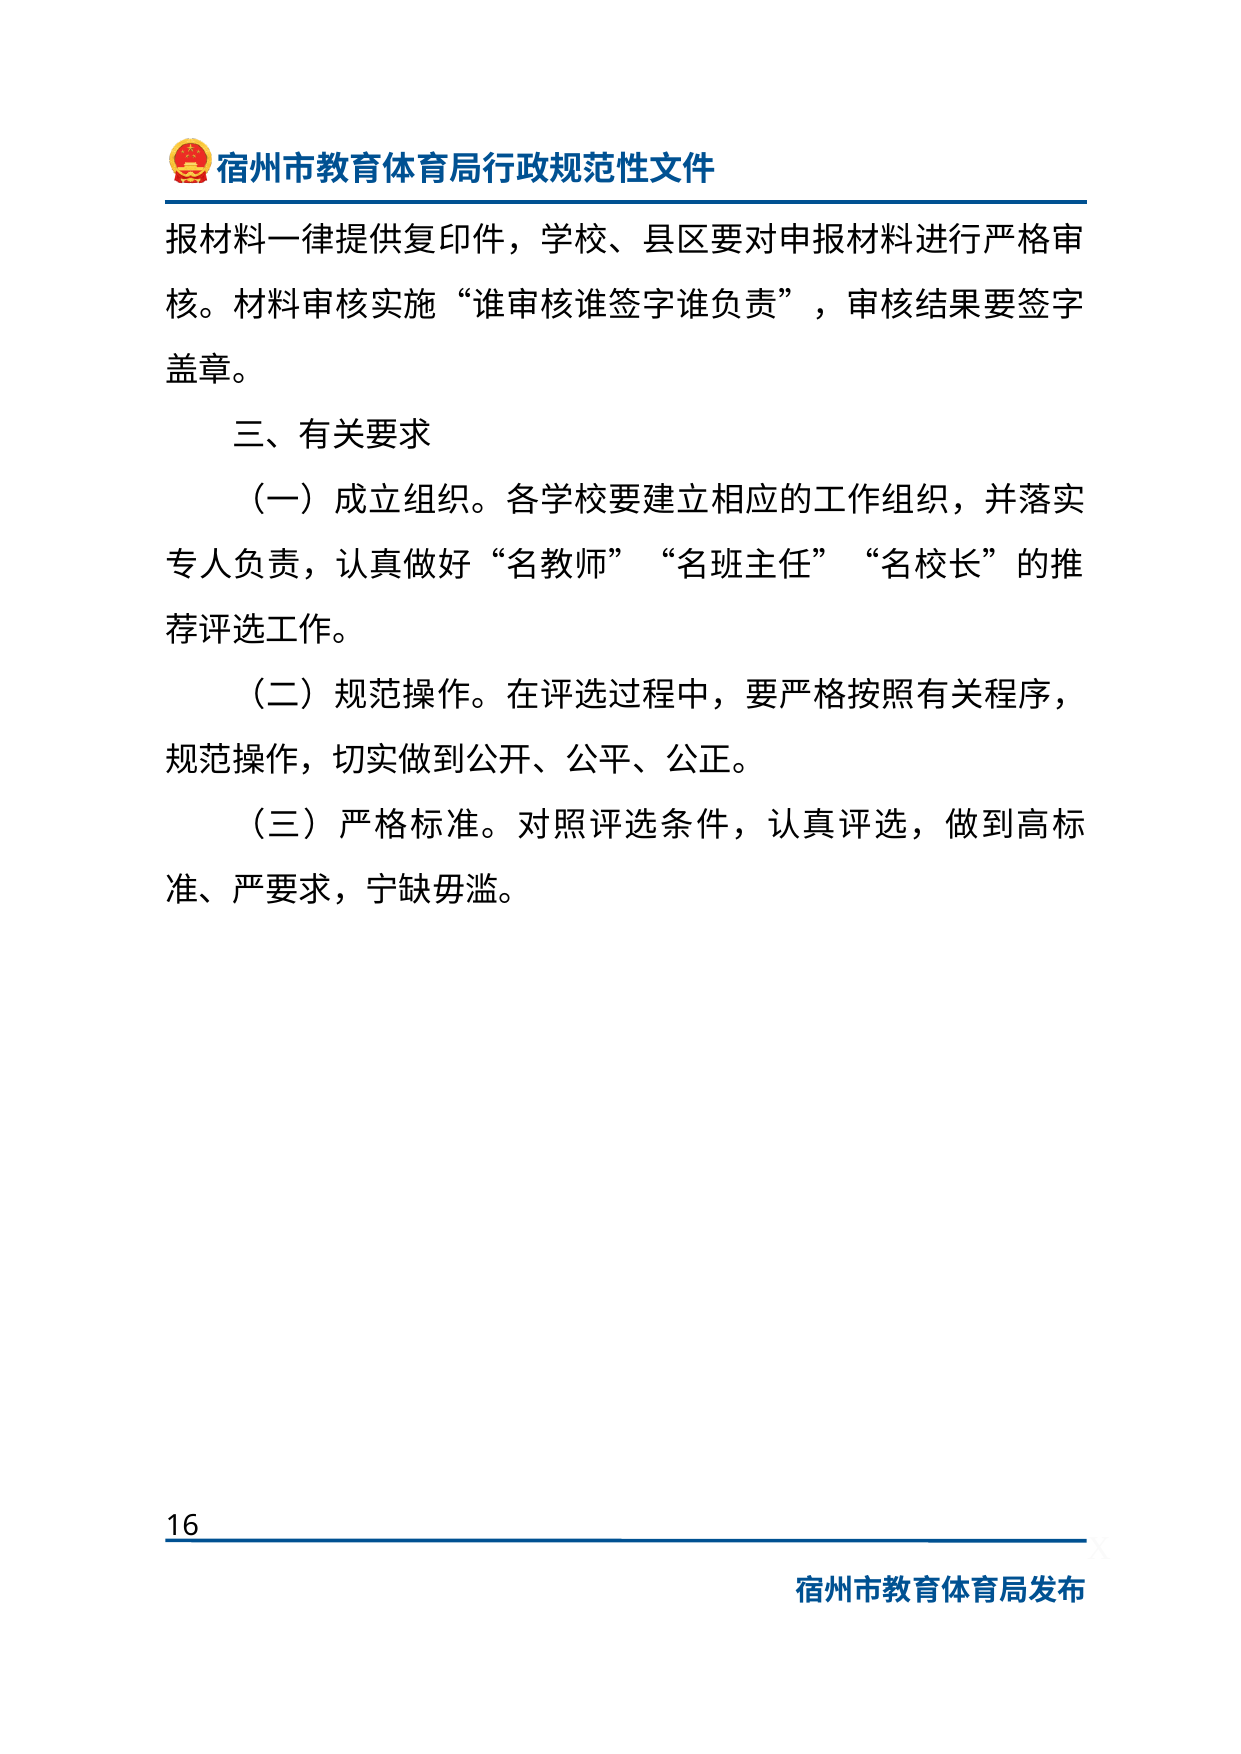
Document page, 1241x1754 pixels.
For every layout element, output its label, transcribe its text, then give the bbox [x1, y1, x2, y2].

text 以上每个推荐环节的公示时间均不得少于5个工作日。上报材料一律提供复印件，学校、县区要对申报材料进行严格审核。材料审核实施“谁审核谁签字谁负责”，审核结果要签字盖章。 [165, 204, 1087, 399]
text 三、有关要求 [165, 399, 1087, 464]
text （三）严格标准。对照评选条件，认真评选，做到高标准、严要求，宁缺毋滥。 [165, 789, 1087, 919]
picture [165, 136, 216, 187]
text （一）成立组织。各学校要建立相应的工作组织，并落实专人负责，认真做好“名教师”“名班主任”“名校长”的推荐评选工作。 [165, 464, 1087, 659]
text （二）规范操作。在评选过程中，要严格按照有关程序，规范操作，切实做到公开、公平、公正。 [165, 659, 1087, 789]
